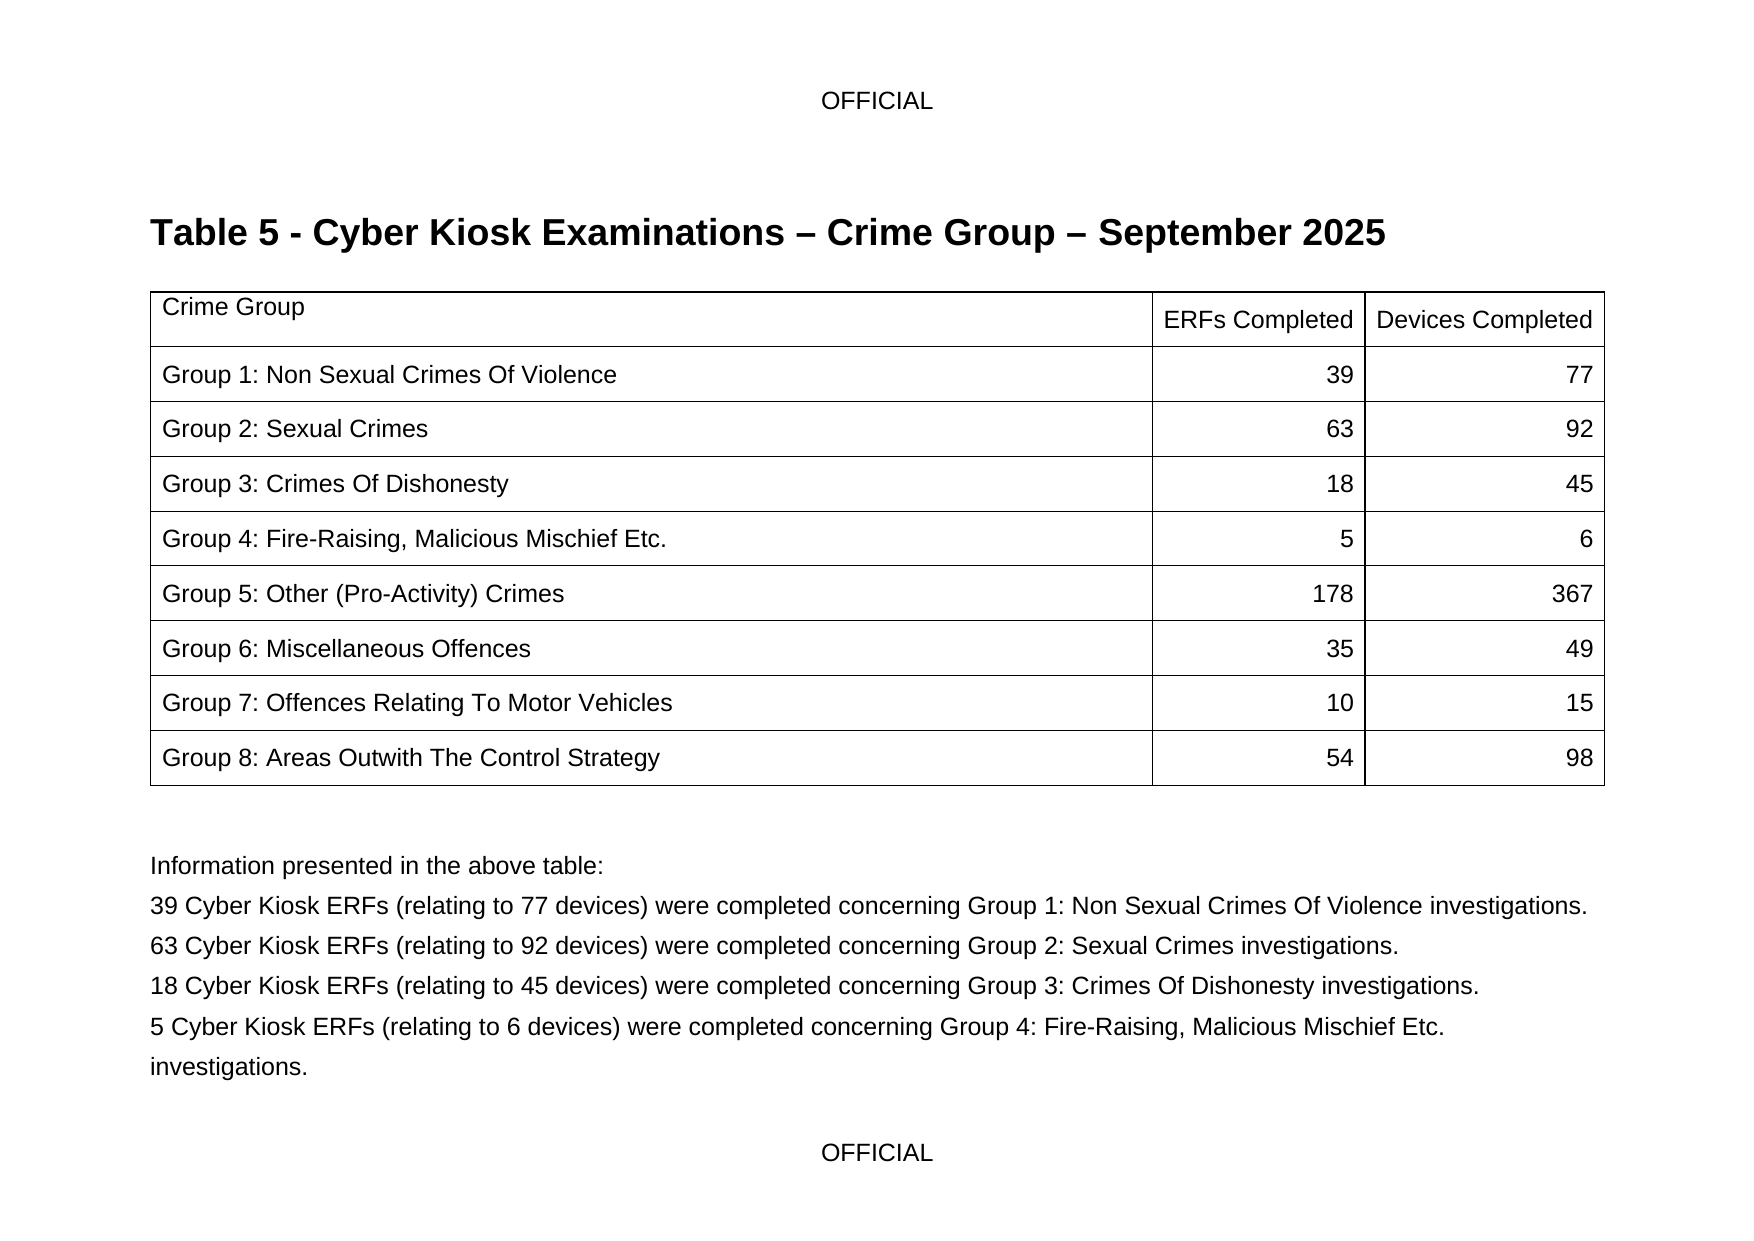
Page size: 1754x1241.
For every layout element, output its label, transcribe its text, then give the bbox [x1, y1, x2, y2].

text 5 Cyber Kiosk ERFs (relating to 6 devices) were completed concerning Group 4: Fire-Raising, Malicious Mischief Etc. investigations. [150, 1012, 1604, 1081]
table_cell 10 [1153, 676, 1364, 730]
table_cell 39 [1153, 347, 1364, 401]
table_header Crime Group [151, 293, 1152, 346]
text Information presented in the above table: [150, 851, 1604, 879]
table_cell Group 6: Miscellaneous Offences [151, 621, 1152, 675]
table_cell 45 [1366, 457, 1604, 511]
table_cell 49 [1366, 621, 1604, 675]
table_header ERFs Completed [1153, 293, 1364, 346]
table_cell 54 [1153, 731, 1364, 784]
table_cell Group 7: Offences Relating To Motor Vehicles [151, 676, 1152, 730]
subtitle Table 5 - Cyber Kiosk Examinations – Crime Group – September 2025 [150, 210, 1604, 253]
table_cell 178 [1153, 566, 1364, 620]
table_cell 15 [1366, 676, 1604, 730]
table_cell 6 [1366, 512, 1604, 565]
table_cell Group 1: Non Sexual Crimes Of Violence [151, 347, 1152, 401]
table_cell 18 [1153, 457, 1364, 511]
table_cell 63 [1153, 402, 1364, 456]
table_cell 92 [1366, 402, 1604, 456]
text 39 Cyber Kiosk ERFs (relating to 77 devices) were completed concerning Group 1: Non Sexual Crimes Of Violence investigations. [150, 891, 1604, 920]
text 63 Cyber Kiosk ERFs (relating to 92 devices) were completed concerning Group 2: Sexual Crimes investigations. [150, 931, 1604, 960]
table_cell Group 3: Crimes Of Dishonesty [151, 457, 1152, 511]
table_cell Group 5: Other (Pro-Activity) Crimes [151, 566, 1152, 620]
table_cell 5 [1153, 512, 1364, 565]
table_cell Group 4: Fire-Raising, Malicious Mischief Etc. [151, 512, 1152, 565]
table_cell Group 2: Sexual Crimes [151, 402, 1152, 456]
table_cell 98 [1366, 731, 1604, 784]
text 18 Cyber Kiosk ERFs (relating to 45 devices) were completed concerning Group 3: Crimes Of Dishonesty investigations. [150, 971, 1604, 1000]
table_cell 77 [1366, 347, 1604, 401]
table_header Devices Completed [1366, 293, 1604, 346]
table_cell Group 8: Areas Outwith The Control Strategy [151, 731, 1152, 784]
table_cell 35 [1153, 621, 1364, 675]
table_cell 367 [1366, 566, 1604, 620]
